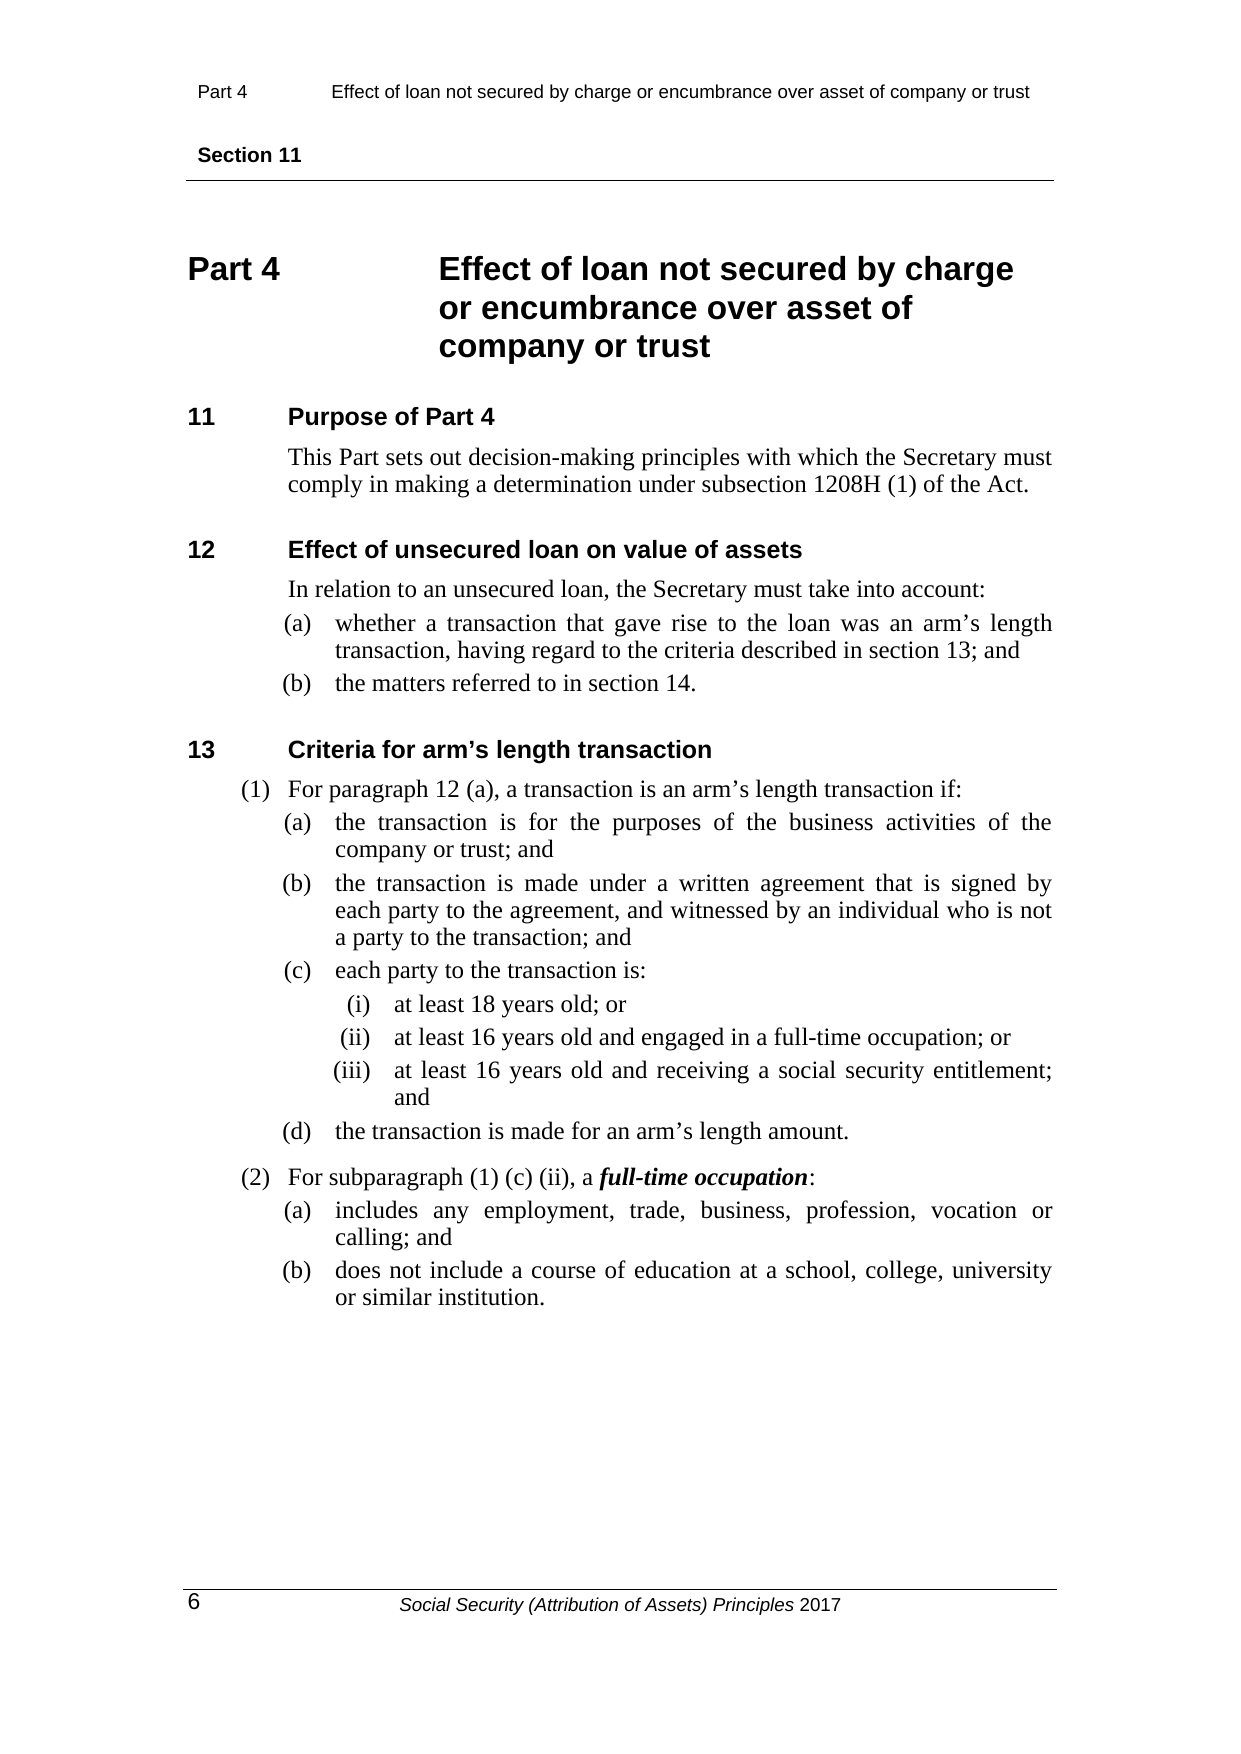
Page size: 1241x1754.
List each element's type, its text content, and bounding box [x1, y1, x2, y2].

text 13 Criteria for arm’s length transaction [187, 734, 1053, 763]
text (c) each party to the transaction is: [187, 957, 1053, 984]
text (b) the transaction is made under a written agreement that is signed by each party to the agreement, and witnessed by an individual who is not a party to the transaction; and [187, 869, 1053, 951]
text 11 Purpose of Part 4 [187, 402, 1053, 431]
text 12 Effect of unsecured loan on value of assets [187, 535, 1053, 564]
text (iii) at least 16 years old and receiving a social security entitlement; and [187, 1057, 1053, 1111]
text (2) For subparagraph (1) (c) (ii), a full-time occupation: [187, 1163, 1053, 1190]
text (a) includes any employment, trade, business, profession, vocation or calling; and [187, 1197, 1053, 1251]
text (d) the transaction is made for an arm’s length amount. [187, 1117, 1053, 1144]
text This Part sets out decision-making principles with which the Secretary must comply in making a determination under subsection 1208H (1) of the Act. [187, 443, 1053, 497]
text Part 4 Effect of loan not secured by charge or encumbrance over asset of company or trust [187, 249, 1053, 364]
text (1) For paragraph 12 (a), a transaction is an arm’s length transaction if: [187, 776, 1053, 803]
text In relation to an unsecured loan, the Secretary must take into account: [187, 576, 1053, 603]
text (a) whether a transaction that gave rise to the loan was an arm’s length transaction, having regard to the criteria described in section 13; and [187, 609, 1053, 664]
text (ii) at least 16 years old and engaged in a full-time occupation; or [187, 1024, 1053, 1051]
text (b) does not include a course of education at a school, college, university or similar institution. [187, 1257, 1053, 1311]
text (i) at least 18 years old; or [187, 990, 1053, 1017]
text (b) the matters referred to in section 14. [187, 670, 1053, 697]
text (a) the transaction is for the purposes of the business activities of the company or trust; and [187, 809, 1053, 863]
